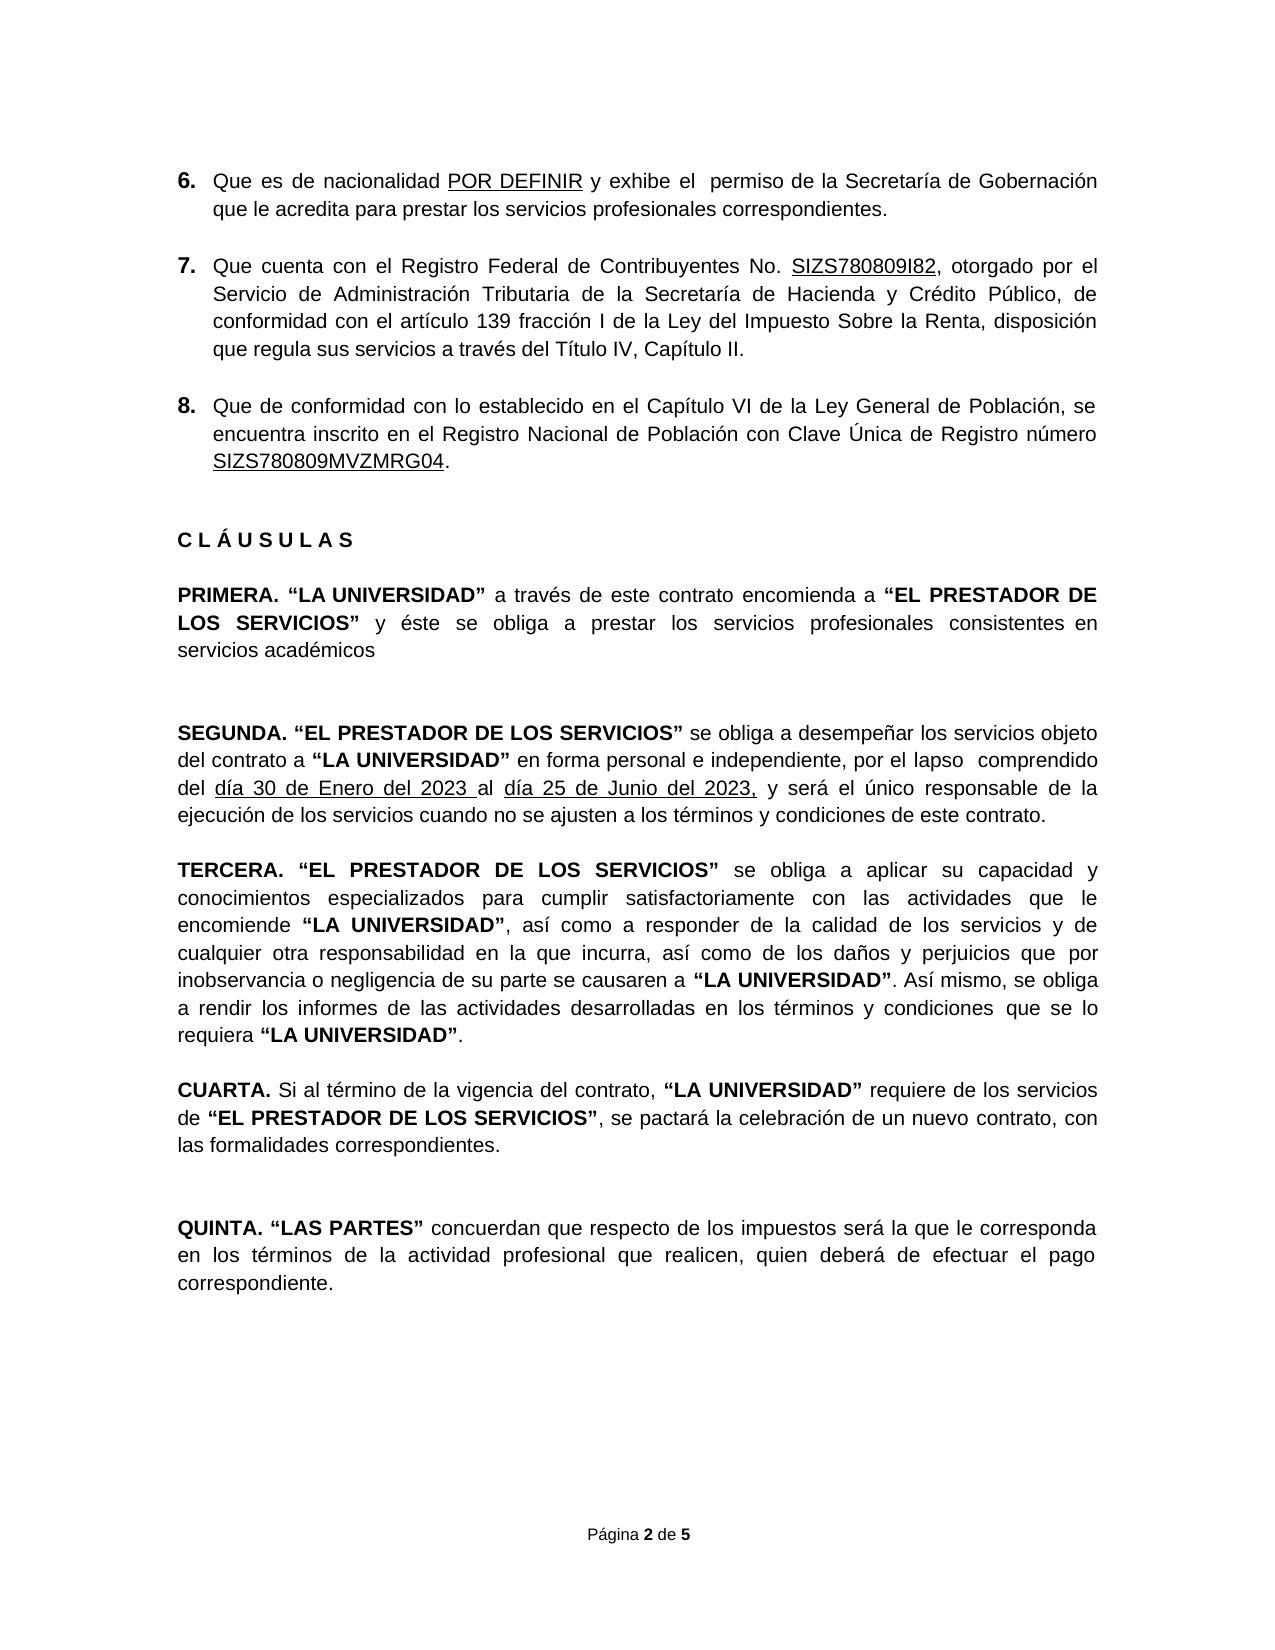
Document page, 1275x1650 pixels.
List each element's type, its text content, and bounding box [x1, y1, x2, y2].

text CUARTA. Si al término de la vigencia del contrato, “LA UNIVERSIDAD” requiere de los servicios de “EL PRESTADOR DE LOS SERVICIOS”, se pactará la celebración de un nuevo contrato, con las formalidades correspondientes. [177, 1078, 1098, 1157]
text TERCERA. “EL PRESTADOR DE LOS SERVICIOS” se obliga a aplicar su capacidad y conocimientos especializados para cumplir satisfactoriamente con las actividades que le encomiende “LA UNIVERSIDAD”, así como a responder de la calidad de los servicios y de cualquier otra responsabilidad en la que incurra, así como de los daños y perjuicios que por inobservancia o negligencia de su parte se causaren a “LA UNIVERSIDAD”. Así mismo, se obliga a rendir los informes de las actividades desarrolladas en los términos y condiciones que se lo requiera “LA UNIVERSIDAD”. [177, 858, 1098, 1047]
subtitle C L Á U S U L A S [177, 528, 1098, 552]
text PRIMERA. “LA UNIVERSIDAD” a través de este contrato encomienda a “EL PRESTADOR DE LOS SERVICIOS” y éste se obliga a prestar los servicios profesionales consistentes en servicios académicos [177, 583, 1098, 662]
text SEGUNDA. “EL PRESTADOR DE LOS SERVICIOS” se obliga a desempeñar los servicios objeto del contrato a “LA UNIVERSIDAD” en forma personal e independiente, por el lapso comprendido del día 30 de Enero del 2023 al día 25 de Junio del 2023, y será el único responsable de la ejecución de los servicios cuando no se ajusten a los términos y condiciones de este contrato. [177, 721, 1098, 827]
text QUINTA. “LAS PARTES” concuerdan que respecto de los impuestos será la que le corresponda en los términos de la actividad profesional que realicen, quien deberá de efectuar el pago correspondiente. [177, 1216, 1098, 1295]
list Que de conformidad con lo establecido en el Capítulo VI de la Ley General de Población, se encuentra inscrito en el Registro Nacional de Población con Clave Única de Registro número SIZS780809MVZMRG04. [177, 392, 1098, 473]
list Que es de nacionalidad POR DEFINIR y exhibe el permiso de la Secretaría de Gobernación que le acredita para prestar los servicios profesionales correspondientes. [177, 167, 1098, 221]
list Que cuenta con el Registro Federal de Contribuyentes No. SIZS780809I82, otorgado por el Servicio de Administración Tributaria de la Secretaría de Hacienda y Crédito Público, de conformidad con el artículo 139 fracción I de la Ley del Impuesto Sobre la Renta, disposición que regula sus servicios a través del Título IV, Capítulo II. [177, 252, 1098, 361]
